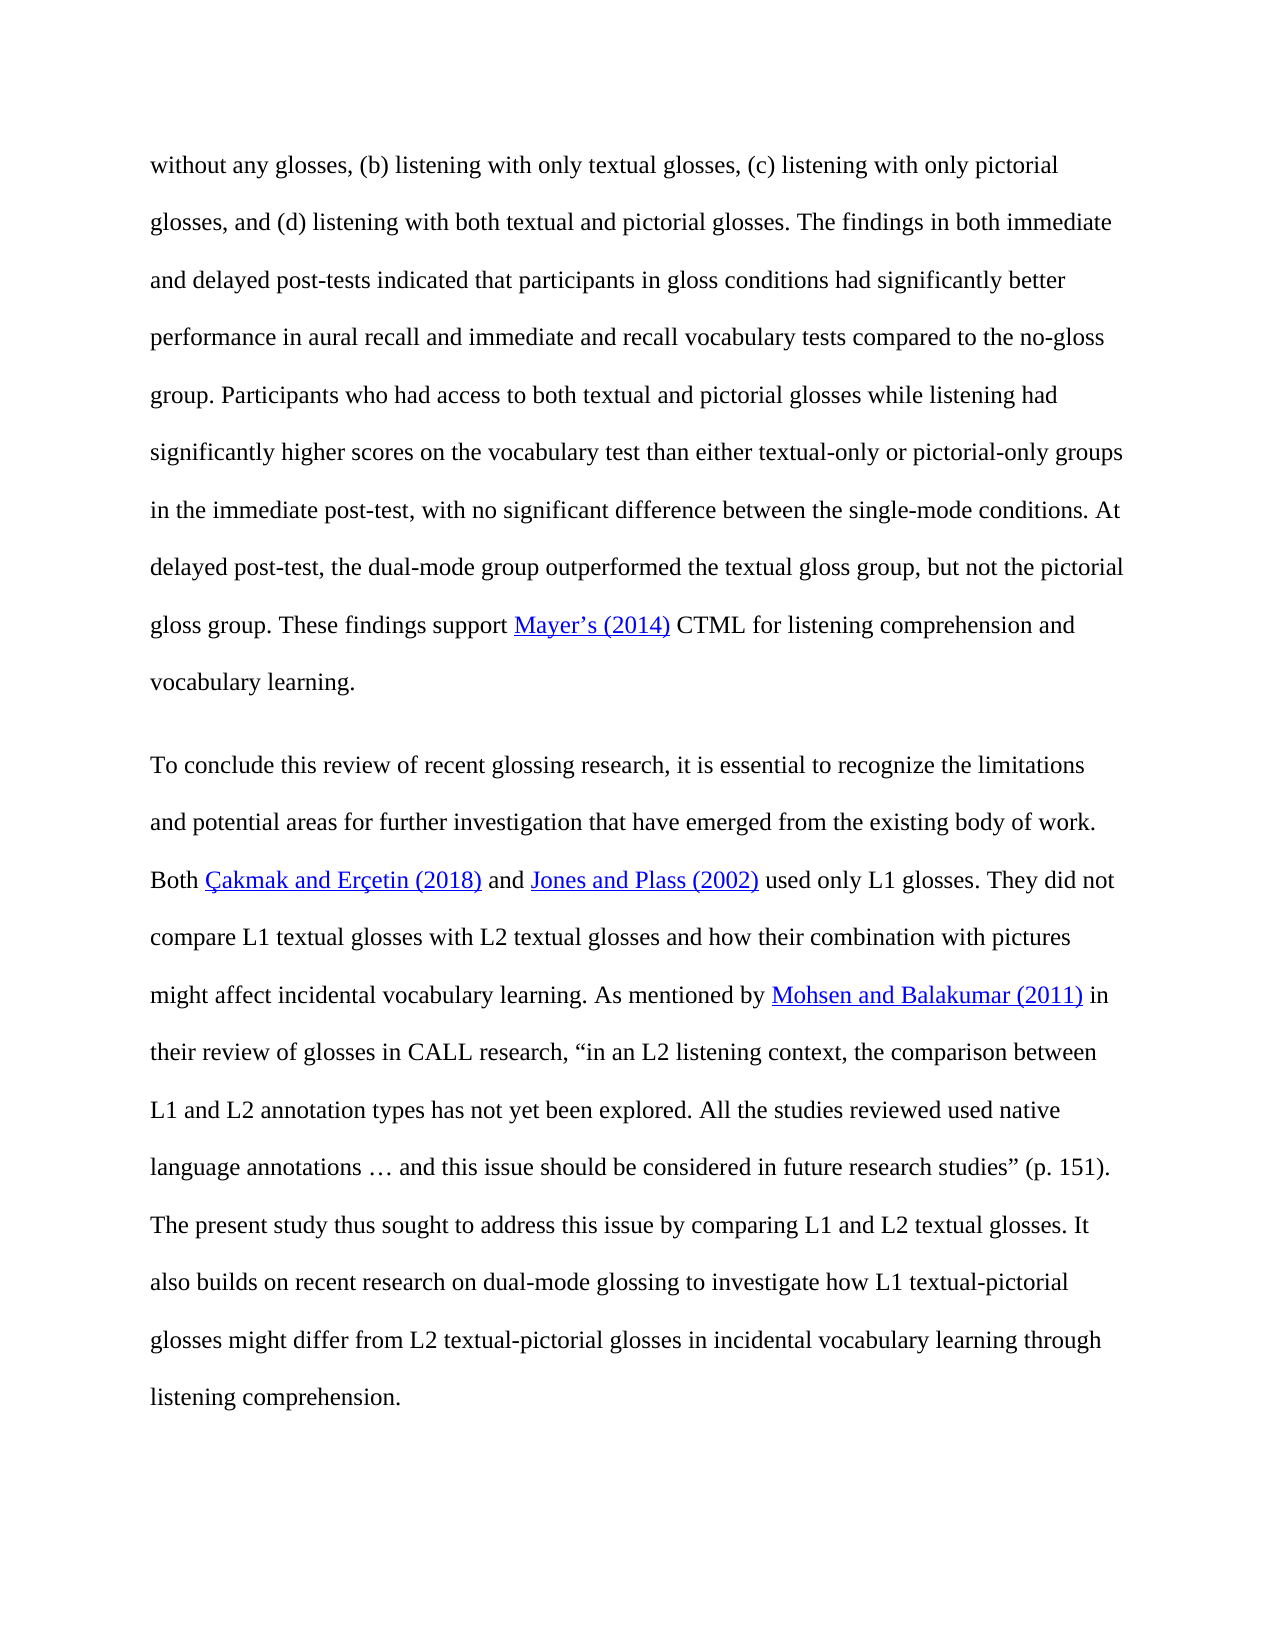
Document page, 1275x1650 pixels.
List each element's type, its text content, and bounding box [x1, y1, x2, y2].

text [150, 150, 1125, 696]
text To conclude this review of recent glossing research, it is essential to recognize the limitations and potential areas for further investigation that have emerged from the existing body of work. Both Çakmak and Erçetin (2018) and Jones and Plass (2002) used only L1 glosses. They did not compare L1 textual glosses with L2 textual glosses and how their combination with pictures might affect incidental vocabulary learning. As mentioned by Mohsen and Balakumar (2011) in their review of glosses in CALL research, “in an L2 listening context, the comparison between L1 and L2 annotation types has not yet been explored. All the studies reviewed used native language annotations … and this issue should be considered in future research studies” (p. 151). The present study thus sought to address this issue by comparing L1 and L2 textual glosses. It also builds on recent research on dual-mode glossing to investigate how L1 textual-pictorial glosses might differ from L2 textual-pictorial glosses in incidental vocabulary learning through listening comprehension. [150, 750, 1125, 1411]
